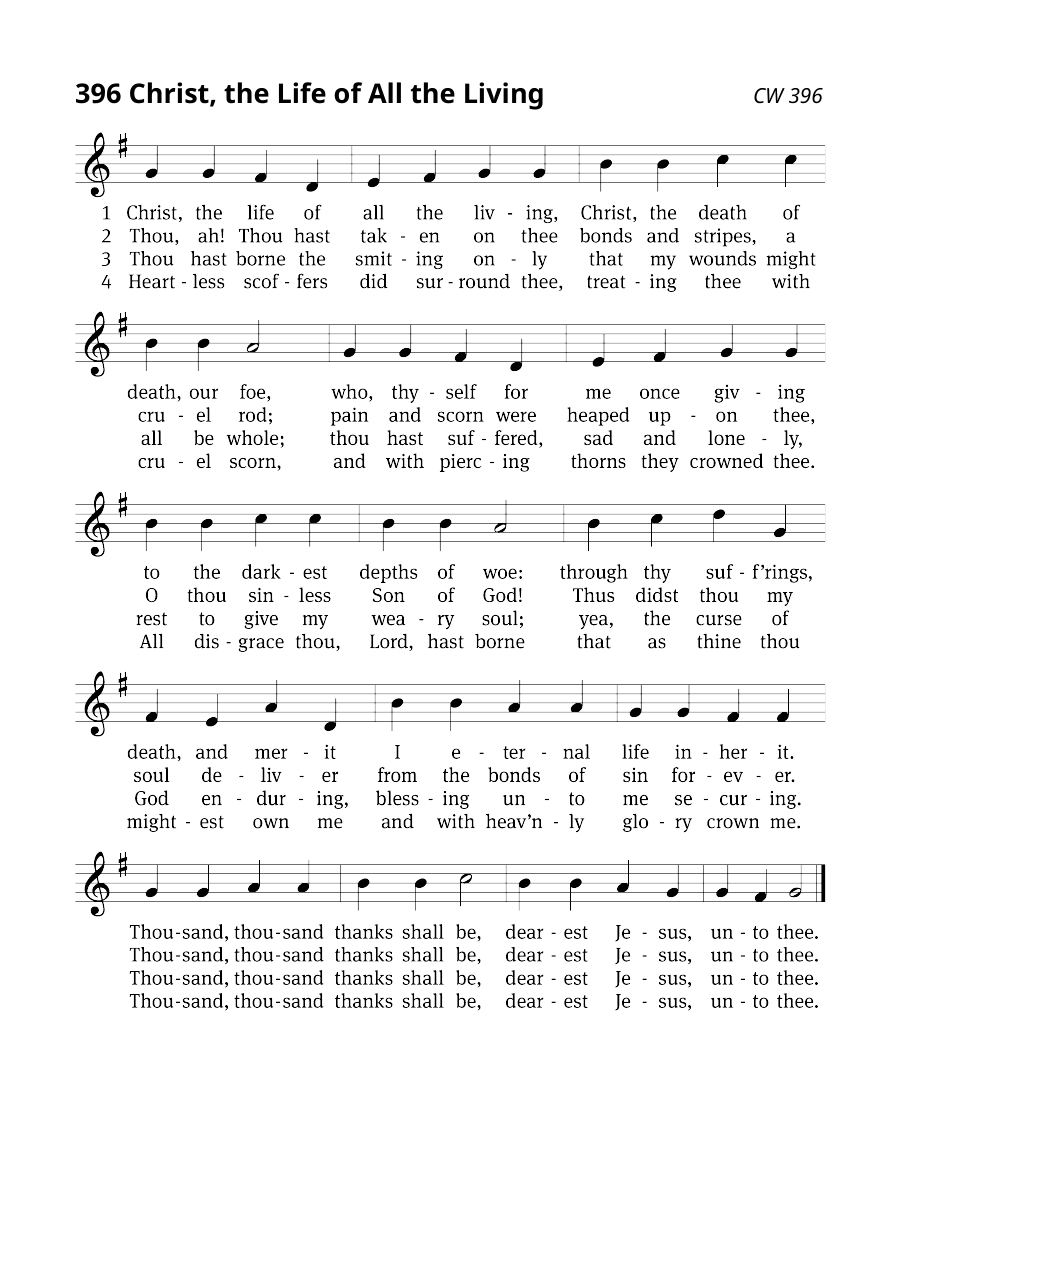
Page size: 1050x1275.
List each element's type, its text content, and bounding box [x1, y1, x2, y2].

text 396 Christ, the Life of All the Living CW 396 [75, 75, 975, 112]
picture [75, 132, 826, 1013]
